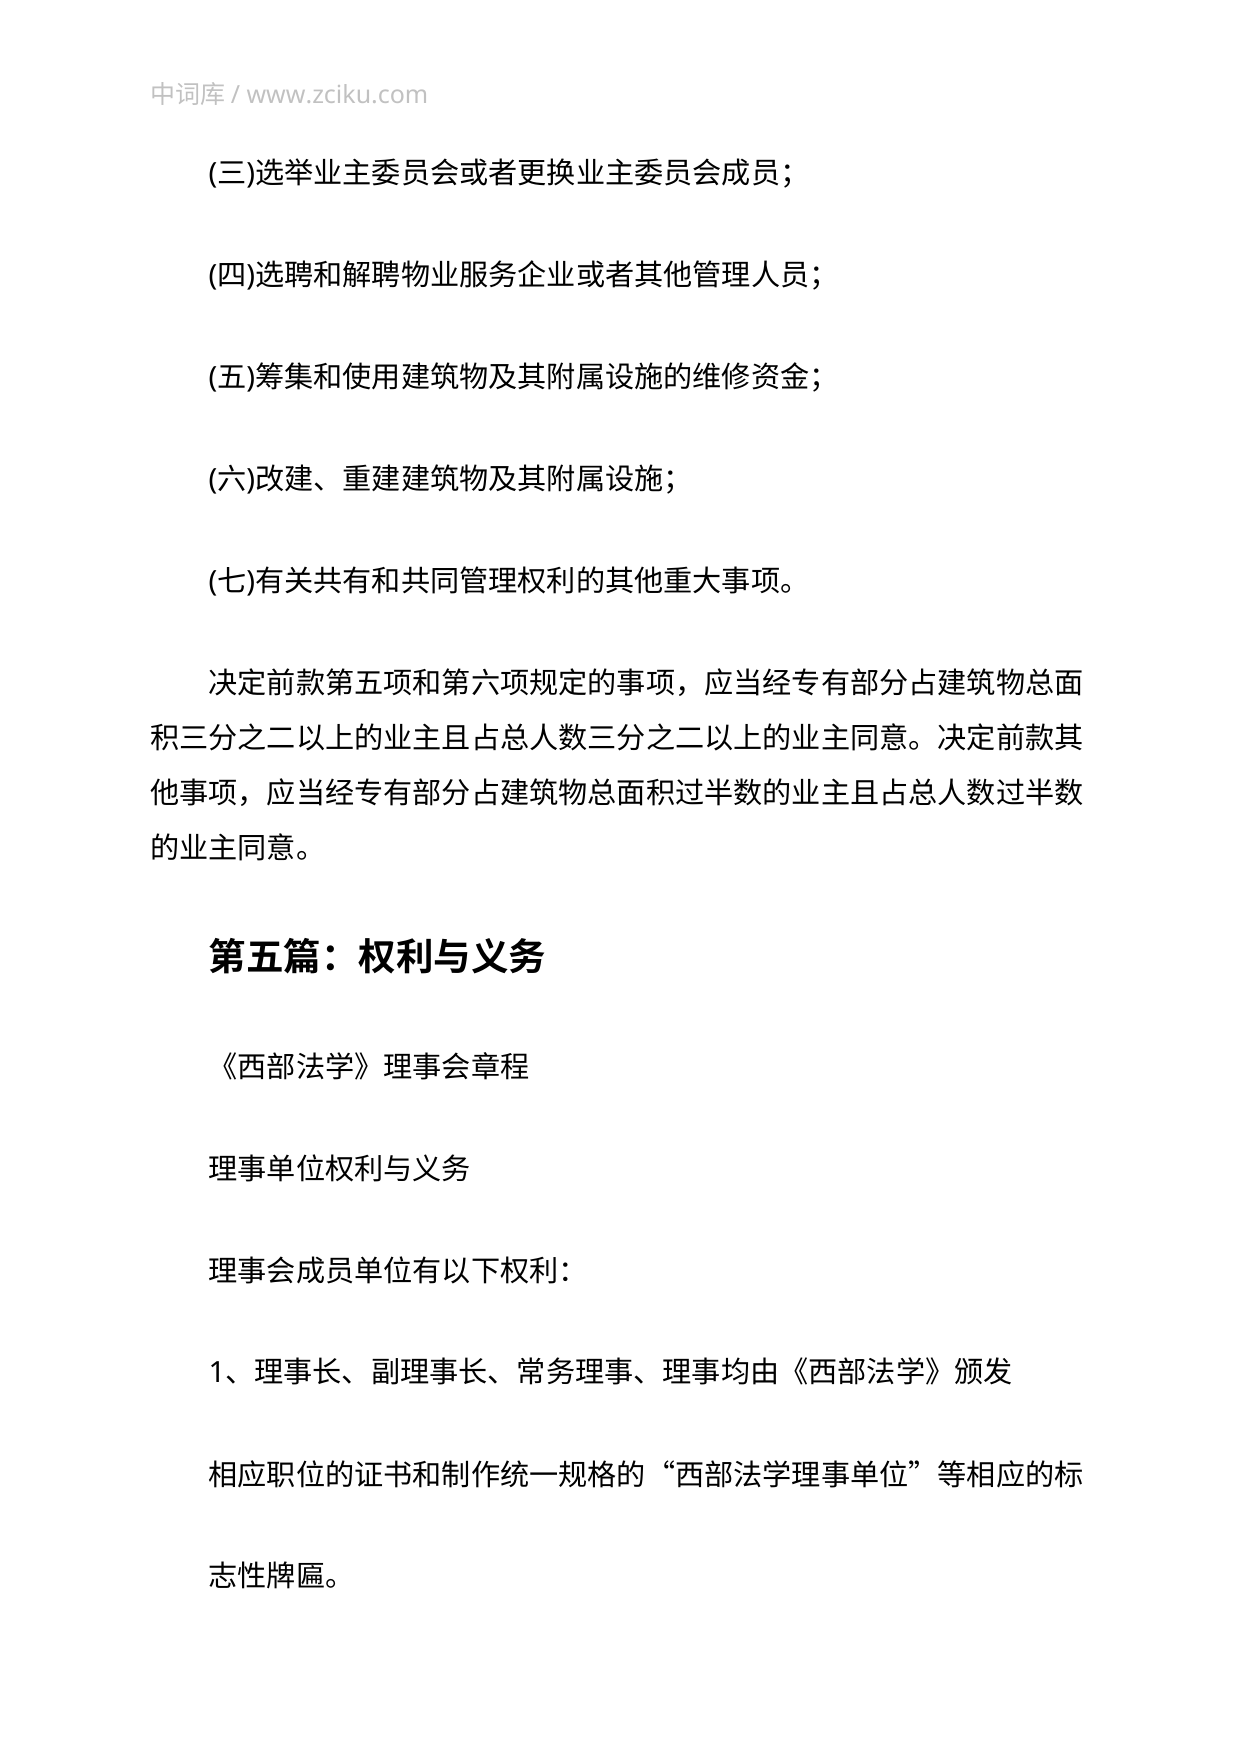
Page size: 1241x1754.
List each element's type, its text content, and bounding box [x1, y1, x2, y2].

text 决定前款第五项和第六项规定的事项，应当经专有部分占建筑物总面积三分之二以上的业主且占总人数三分之二以上的业主同意。决定前款其他事项，应当经专有部分占建筑物总面积过半数的业主且占总人数过半数的业主同意。 [150, 660, 1090, 867]
text (七)有关共有和共同管理权利的其他重大事项。 [150, 558, 1090, 600]
text 志性牌匾。 [150, 1553, 1090, 1595]
text 理事会成员单位有以下权利： [150, 1247, 1090, 1289]
text 理事单位权利与义务 [150, 1146, 1090, 1188]
text (五)筹集和使用建筑物及其附属设施的维修资金； [150, 354, 1090, 396]
text 相应职位的证书和制作统一规格的“西部法学理事单位”等相应的标 [150, 1451, 1090, 1493]
text (四)选聘和解聘物业服务企业或者其他管理人员； [150, 252, 1090, 294]
text (三)选举业主委员会或者更换业主委员会成员； [150, 150, 1090, 192]
text 1、理事长、副理事长、常务理事、理事均由《西部法学》颁发 [150, 1349, 1090, 1391]
text (六)改建、重建建筑物及其附属设施； [150, 456, 1090, 498]
text 《西部法学》理事会章程 [150, 1044, 1090, 1086]
text 第五篇：权利与义务 [150, 926, 1090, 981]
